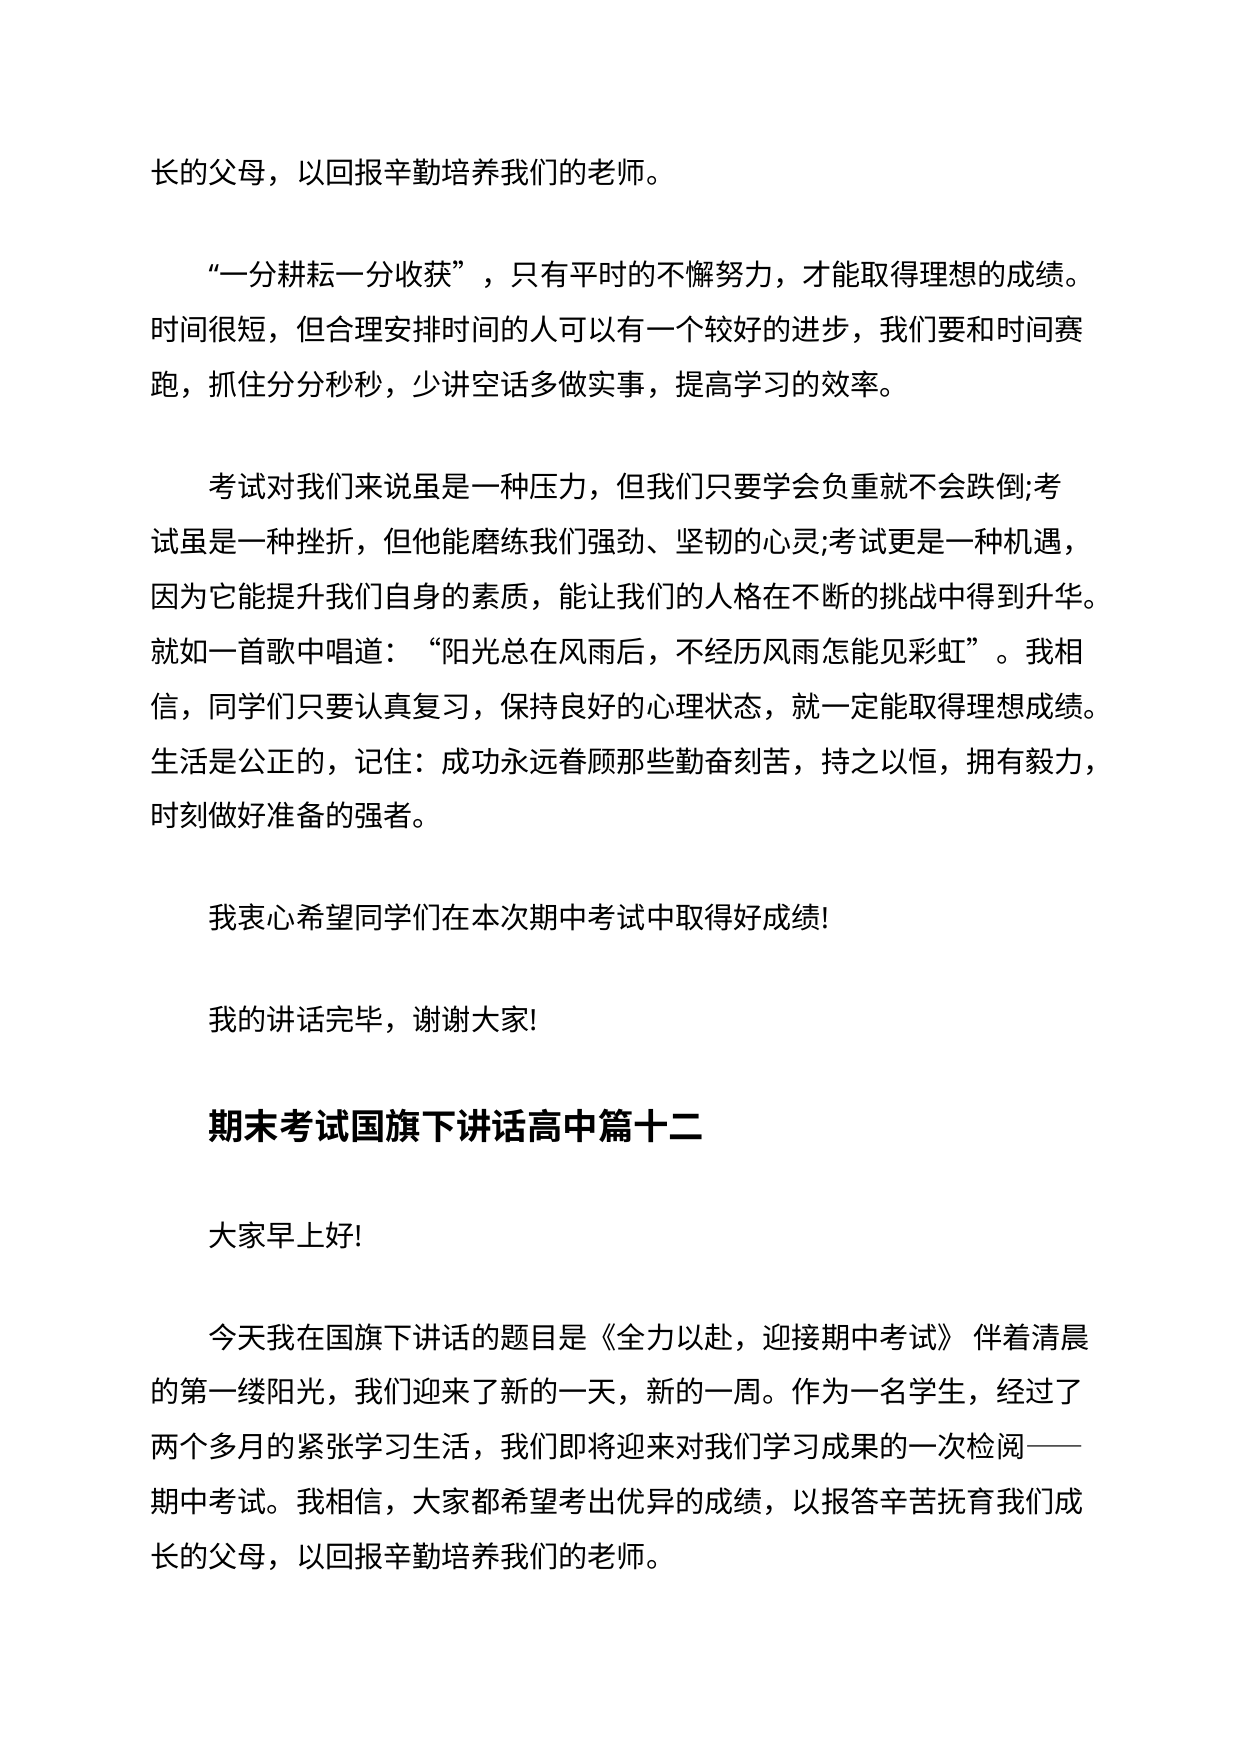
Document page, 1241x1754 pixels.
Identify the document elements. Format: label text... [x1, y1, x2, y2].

text 我衷心希望同学们在本次期中考试中取得好成绩! [150, 895, 1090, 937]
text 考试对我们来说虽是一种压力，但我们只要学会负重就不会跌倒;考试虽是一种挫折，但他能磨练我们强劲、坚韧的心灵;考试更是一种机遇，因为它能提升我们自身的素质，能让我们的人格在不断的挑战中得到升华。就如一首歌中唱道：“阳光总在风雨后，不经历风雨怎能见彩虹”。我相信，同学们只要认真复习，保持良好的心理状态，就一定能取得理想成绩。生活是公正的，记住：成功永远眷顾那些勤奋刻苦，持之以恒，拥有毅力，时刻做好准备的强者。 [150, 463, 1090, 835]
text “一分耕耘一分收获”，只有平时的不懈努力，才能取得理想的成绩。时间很短，但合理安排时间的人可以有一个较好的进步，我们要和时间赛跑，抓住分分秒秒，少讲空话多做实事，提高学习的效率。 [150, 252, 1090, 404]
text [150, 150, 1090, 192]
text 今天我在国旗下讲话的题目是《全力以赴，迎接期中考试》 伴着清晨的第一缕阳光，我们迎来了新的一天，新的一周。作为一名学生，经过了两个多月的紧张学习生活，我们即将迎来对我们学习成果的一次检阅——期中考试。我相信，大家都希望考出优异的成绩，以报答辛苦抚育我们成长的父母，以回报辛勤培养我们的老师。 [150, 1314, 1090, 1576]
text 大家早上好! [150, 1212, 1090, 1254]
text 期末考试国旗下讲话高中篇十二 [150, 1099, 1090, 1150]
text 我的讲话完毕，谢谢大家! [150, 997, 1090, 1039]
